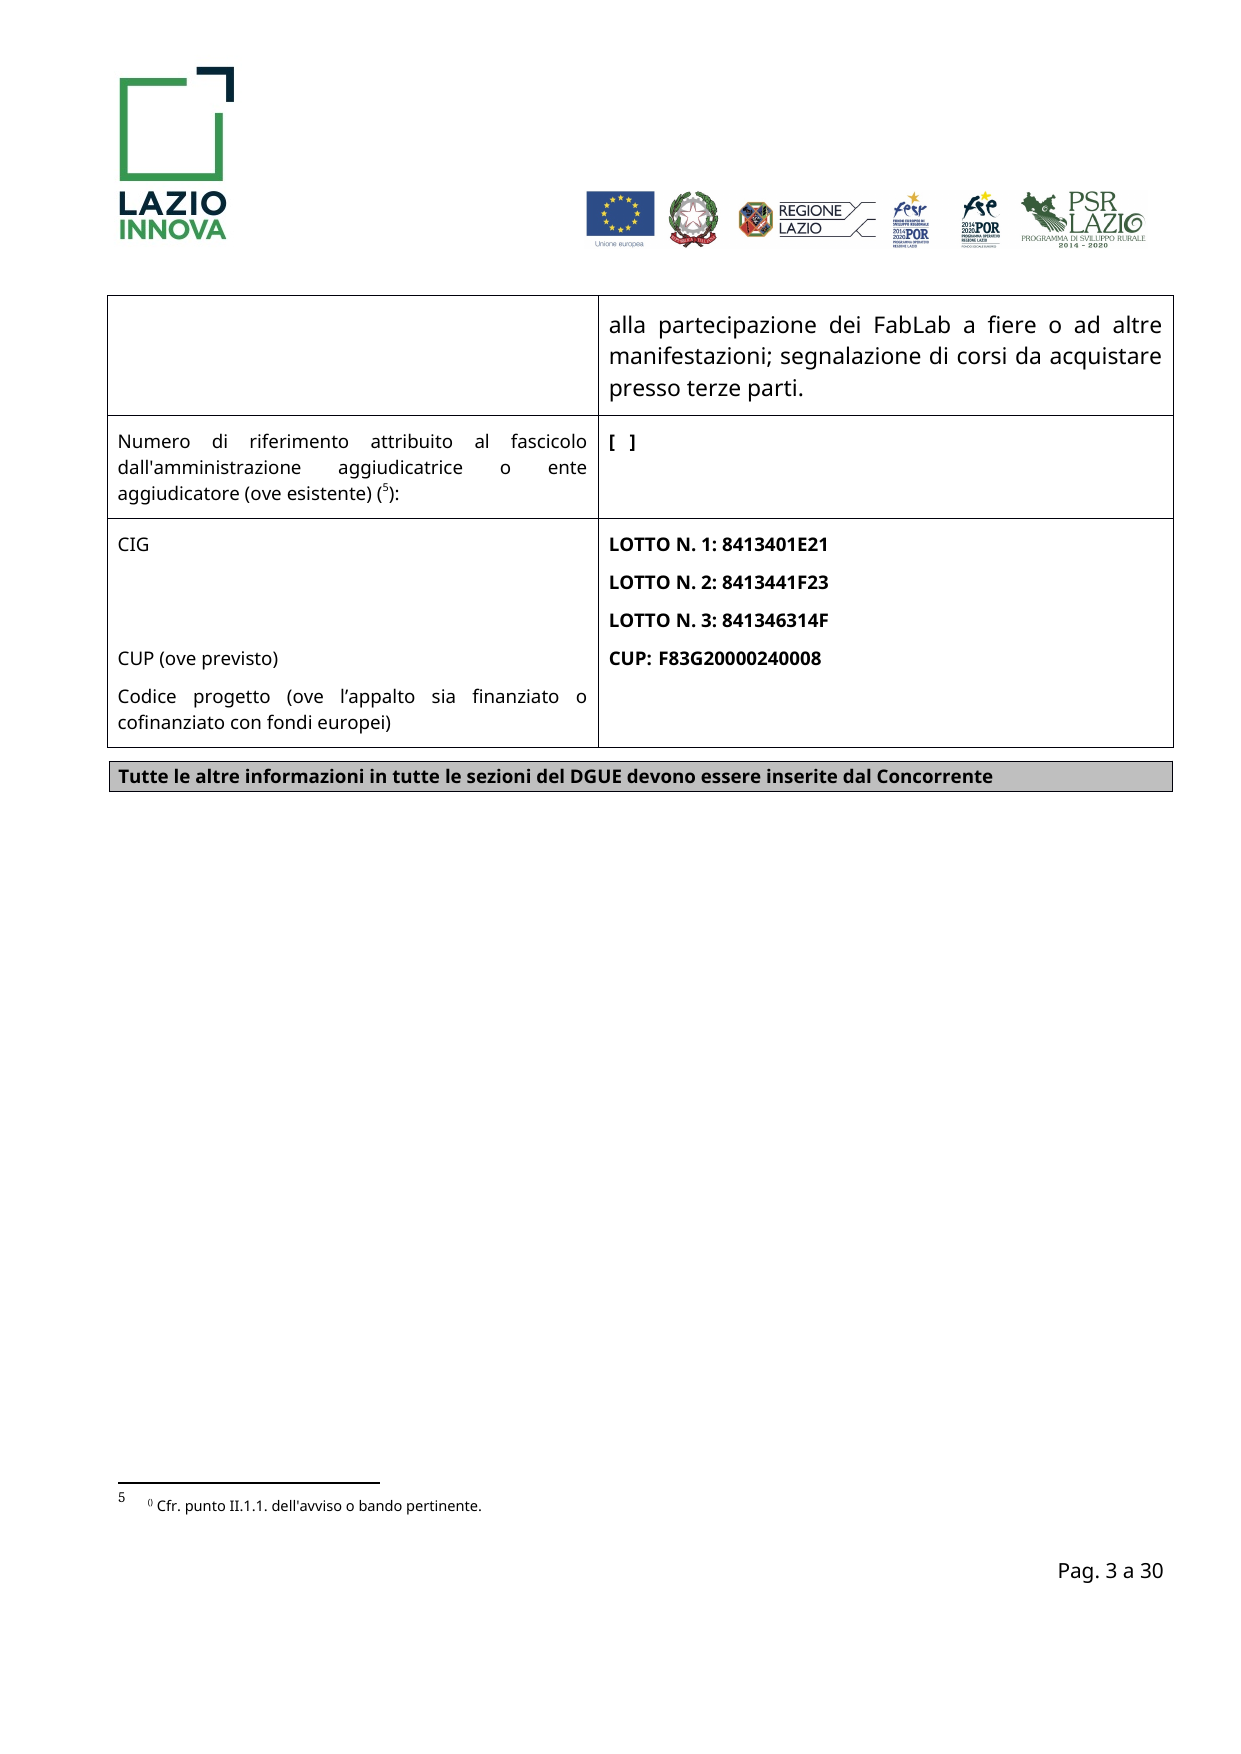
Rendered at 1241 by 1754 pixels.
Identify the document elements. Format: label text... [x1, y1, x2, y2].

table_cell CIG CUP (ove previsto) Codice progetto (ove l’appalto sia finanziato o cofinanziato con fondi europei) [108, 519, 598, 747]
picture [2, 0, 1240, 1741]
text Tutte le altre informazioni in tutte le sezioni del DGUE devono essere inserite dal Concorrente [110, 762, 1172, 791]
table_cell Numero di riferimento attribuito al fascicolo dall'amministrazione aggiudicatrice o ente aggiudicatore (ove esistente) (): [108, 416, 598, 518]
table_cell [ ] [599, 416, 1173, 518]
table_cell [599, 296, 1173, 415]
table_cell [108, 296, 598, 415]
table_cell LOTTO N. 1: 8413401E21 LOTTO N. 2: 8413441F23 LOTTO N. 3: 841346314F CUP: F83G20000240008 [599, 519, 1173, 747]
